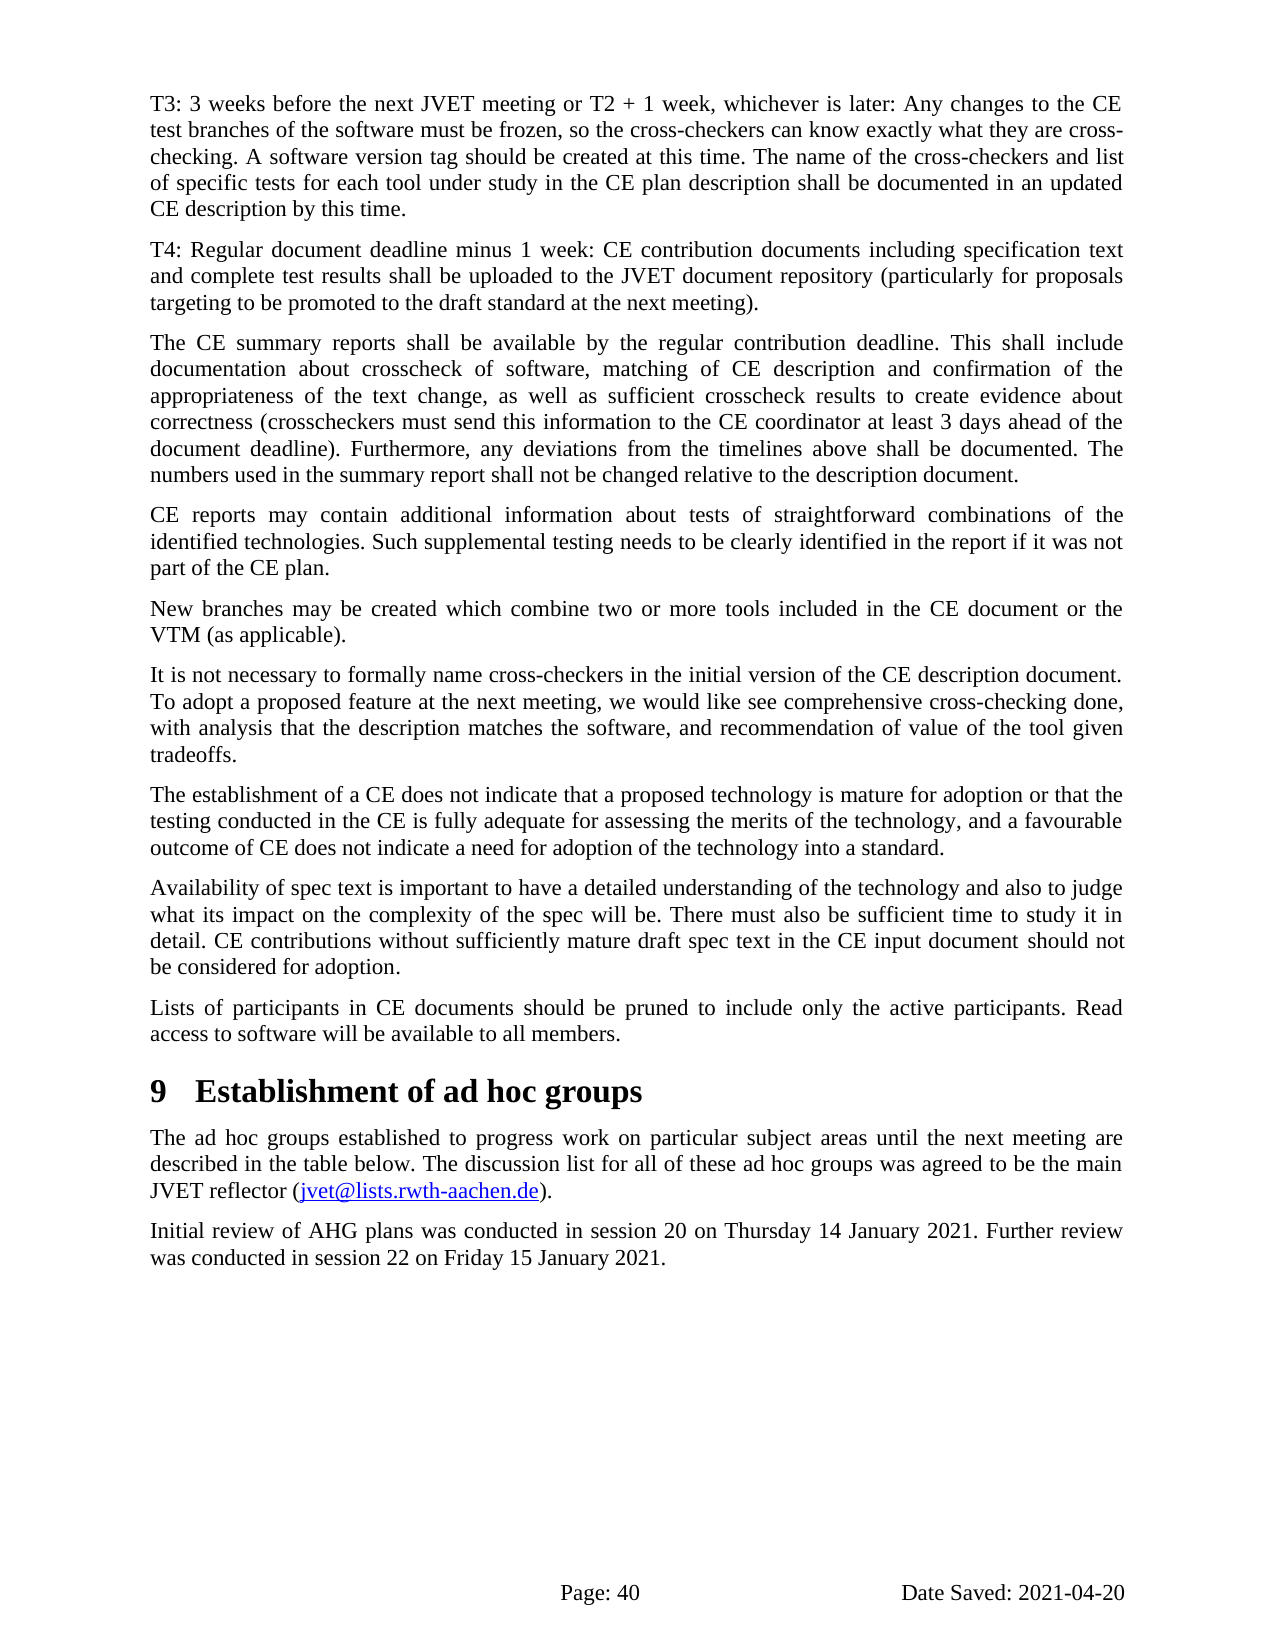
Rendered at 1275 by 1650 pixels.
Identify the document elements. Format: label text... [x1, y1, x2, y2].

subtitle Establishment of ad hoc groups [150, 1072, 1125, 1110]
text T4: Regular document deadline minus 1 week: CE contribution documents including specification text and complete test results shall be uploaded to the JVET document repository (particularly for proposals targeting to be promoted to the draft standard at the next meeting). [150, 236, 1125, 315]
text The establishment of a CE does not indicate that a proposed technology is mature for adoption or that the testing conducted in the CE is fully adequate for assessing the merits of the technology, and a favourable outcome of CE does not indicate a need for adoption of the technology into a standard. [150, 781, 1125, 860]
text Availability of spec text is important to have a detailed understanding of the technology and also to judge what its impact on the complexity of the spec will be. There must also be sufficient time to study it in detail. CE contributions without sufficiently mature draft spec text in the CE input document should not be considered for adoption. [150, 874, 1125, 980]
text Initial review of AHG plans was conducted in session 20 on Thursday 14 January 2021. Further review was conducted in session 22 on Friday 15 January 2021. [150, 1217, 1125, 1270]
text The ad hoc groups established to progress work on particular subject areas until the next meeting are described in the table below. The discussion list for all of these ad hoc groups was agreed to be the main JVET reflector (jvet@lists.rwth-aachen.de). [150, 1124, 1125, 1203]
text It is not necessary to formally name cross-checkers in the initial version of the CE description document. To adopt a proposed feature at the next meeting, we would like see comprehensive cross-checking done, with analysis that the description matches the software, and recommendation of value of the tool given tradeoffs. [150, 662, 1125, 767]
text Lists of participants in CE documents should be pruned to include only the active participants. Read access to software will be available to all members. [150, 994, 1125, 1047]
text T3: 3 weeks before the next JVET meeting or T2 + 1 week, whichever is later: Any changes to the CE test branches of the software must be frozen, so the cross-checkers can know exactly what they are cross-checking. A software version tag should be created at this time. The name of the cross-checkers and list of specific tests for each tool under study in the CE plan description shall be documented in an updated CE description by this time. [150, 90, 1125, 222]
text New branches may be created which combine two or more tools included in the CE document or the VTM (as applicable). [150, 595, 1125, 647]
text The CE summary reports shall be available by the regular contribution deadline. This shall include documentation about crosscheck of software, matching of CE description and confirmation of the appropriateness of the text change, as well as sufficient crosscheck results to create evidence about correctness (crosscheckers must send this information to the CE coordinator at least 3 days ahead of the document deadline). Furthermore, any deviations from the timelines above shall be documented. The numbers used in the summary report shall not be changed relative to the description document. [150, 329, 1125, 487]
text CE reports may contain additional information about tests of straightforward combinations of the identified technologies. Such supplemental testing needs to be clearly identified in the report if it was not part of the CE plan. [150, 501, 1125, 581]
